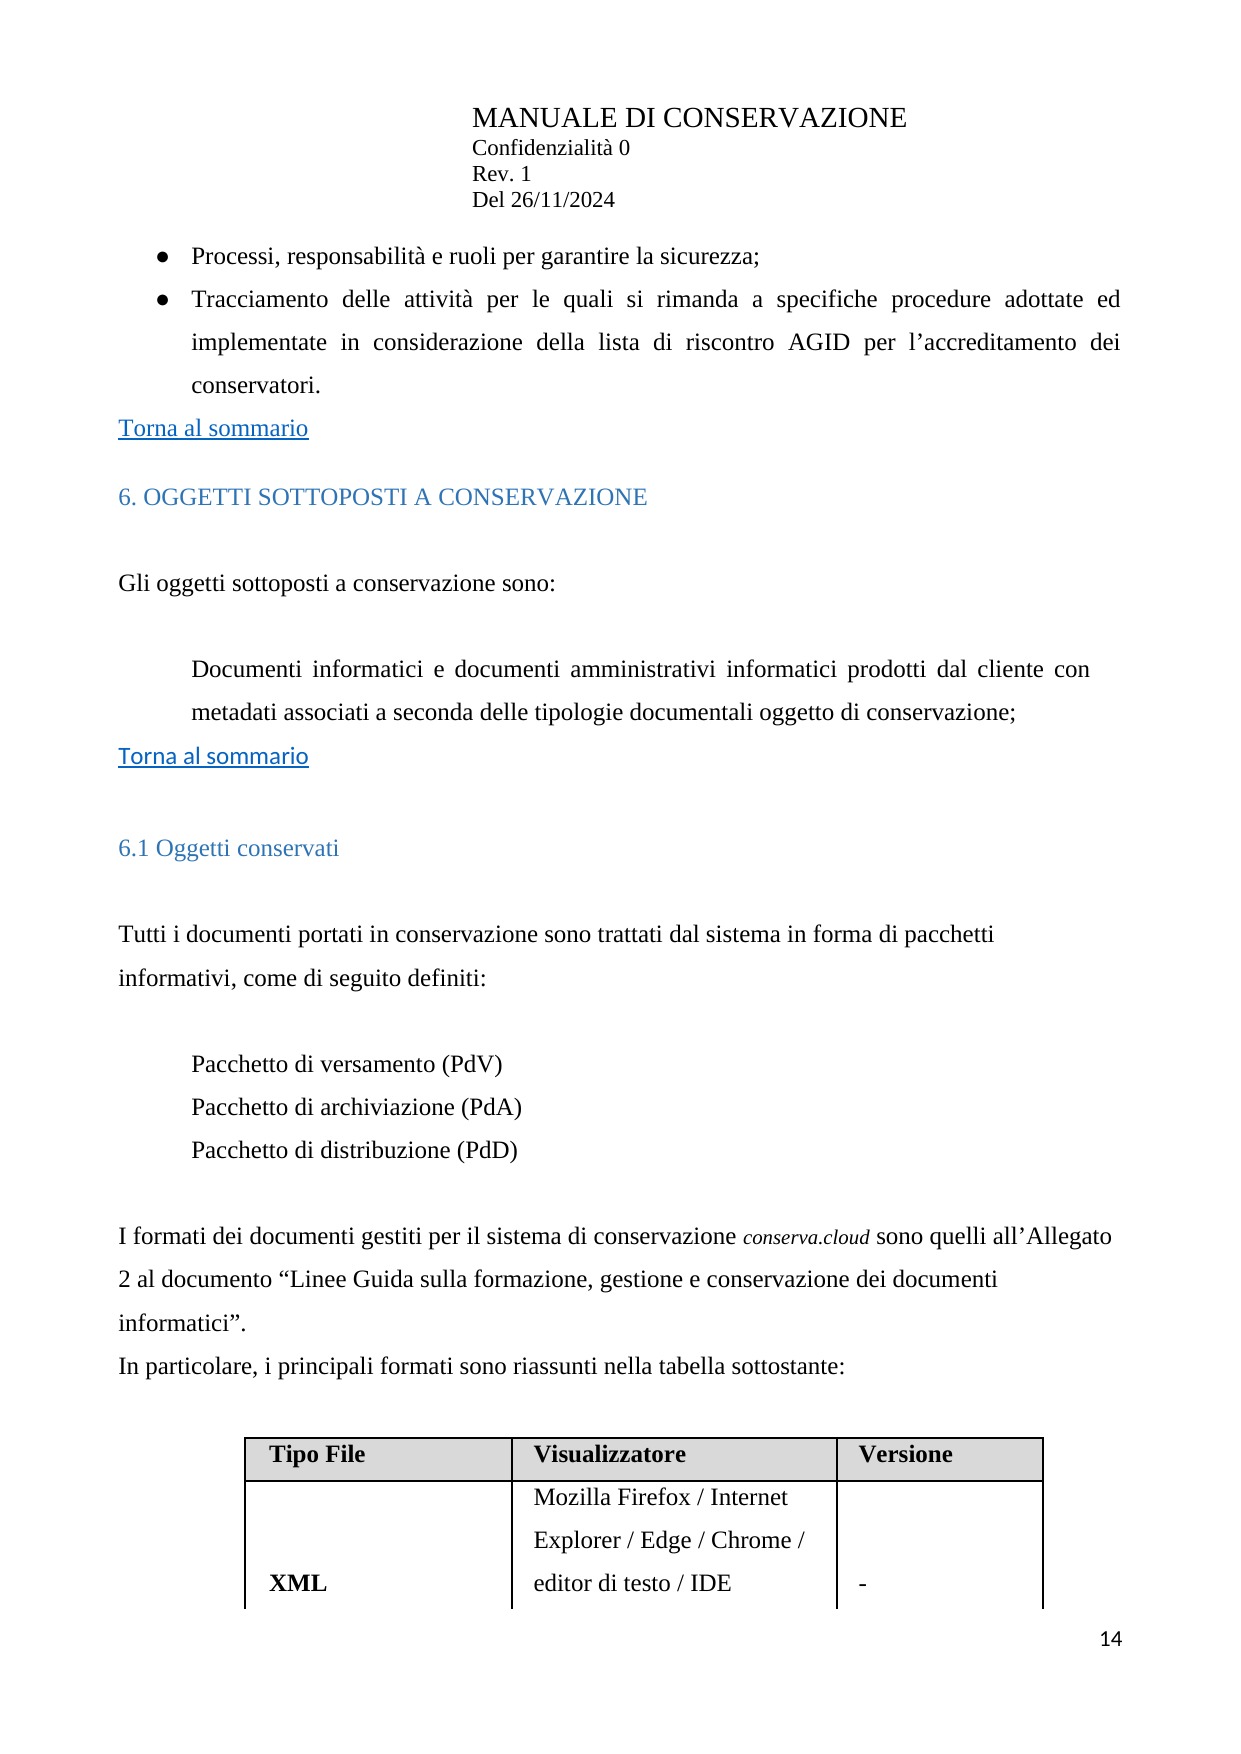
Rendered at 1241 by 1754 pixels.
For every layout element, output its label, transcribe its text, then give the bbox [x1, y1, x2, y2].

list Torna al sommario [118, 740, 1091, 771]
table_cell Mozilla Firefox / Internet Explorer / Edge / Chrome / editor di testo / IDE [513, 1482, 836, 1609]
subtitle 6.1 Oggetti conservati [118, 833, 1122, 862]
list Pacchetto di distribuzione (PdD) [155, 1135, 1122, 1164]
text Torna al sommario [118, 413, 1091, 442]
text In particolare, i principali formati sono riassunti nella tabella sottostante: [118, 1351, 1122, 1379]
list Processi, responsabilità e ruoli per garantire la sicurezza; [155, 241, 1122, 269]
text I formati dei documenti gestiti per il sistema di conservazione conserva.cloud sono quelli all’Allegato 2 al documento “Linee Guida sulla formazione, gestione e conservazione dei documenti [118, 1221, 1122, 1293]
table_cell XML [246, 1482, 511, 1609]
table_cell - [838, 1482, 1042, 1609]
text Tutti i documenti portati in conservazione sono trattati dal sistema in forma di pacchetti informativi, come di seguito definiti: [118, 919, 1091, 991]
table_header Visualizzatore [513, 1439, 836, 1480]
list Documenti informatici e documenti amministrativi informatici prodotti dal cliente con metadati associati a seconda delle tipologie documentali oggetto di conservazione; [155, 654, 1091, 726]
table_header Tipo File [246, 1439, 511, 1480]
list Pacchetto di archiviazione (PdA) [155, 1092, 1122, 1121]
list Pacchetto di versamento (PdV) [155, 1049, 1122, 1078]
text Gli oggetti sottoposti a conservazione sono: [118, 568, 1122, 597]
subtitle 6. OGGETTI SOTTOPOSTI A CONSERVAZIONE [118, 482, 1122, 510]
list Tracciamento delle attività per le quali si rimanda a specifiche procedure adottate ed implementate in considerazione della lista di riscontro AGID per l’accreditamento dei conservatori. [155, 284, 1122, 399]
text informatici”. [118, 1308, 1122, 1336]
table_header Versione [838, 1439, 1042, 1480]
